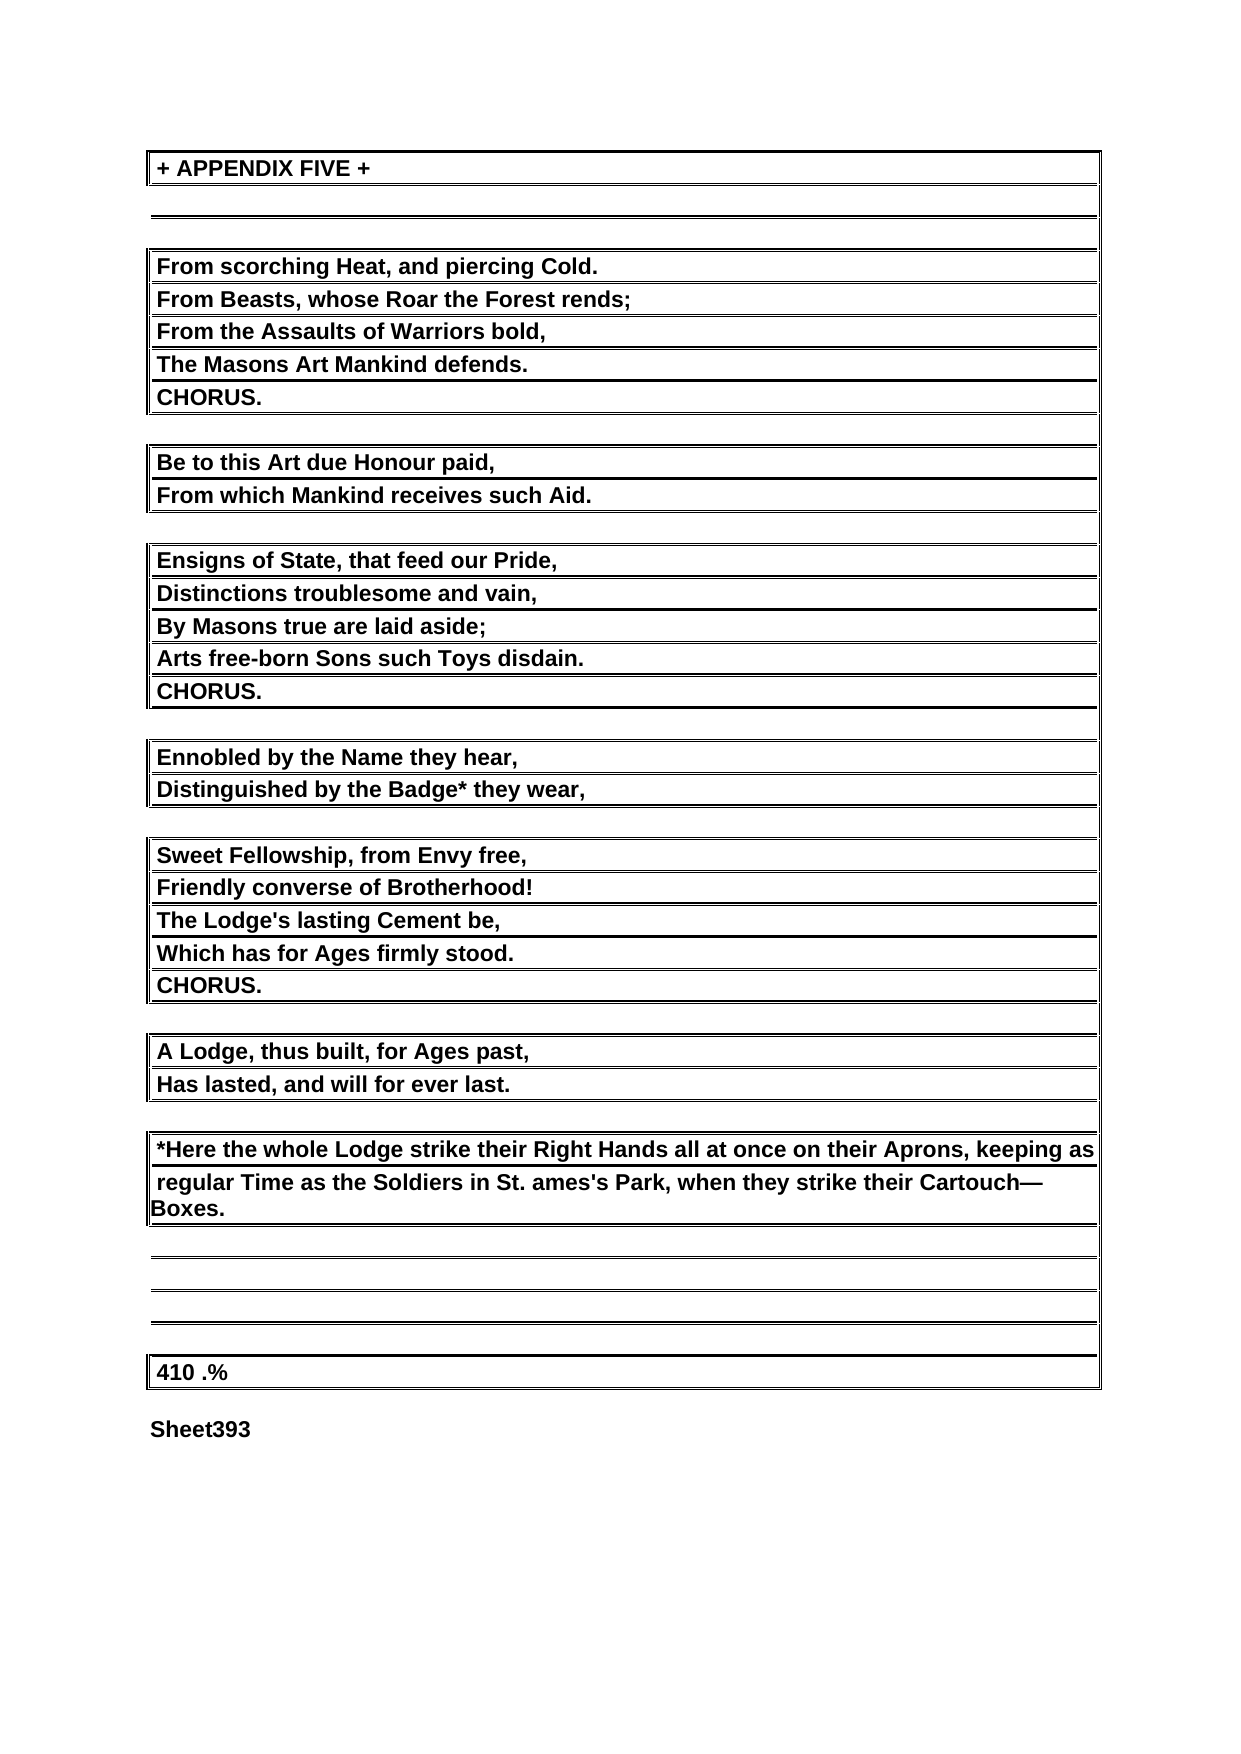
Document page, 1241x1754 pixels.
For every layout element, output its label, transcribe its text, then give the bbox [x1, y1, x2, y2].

text Sheet393 [150, 1390, 1090, 1475]
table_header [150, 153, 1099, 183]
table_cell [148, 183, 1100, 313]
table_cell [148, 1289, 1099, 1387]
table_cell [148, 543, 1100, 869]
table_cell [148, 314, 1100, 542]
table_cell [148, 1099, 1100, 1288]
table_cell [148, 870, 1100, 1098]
